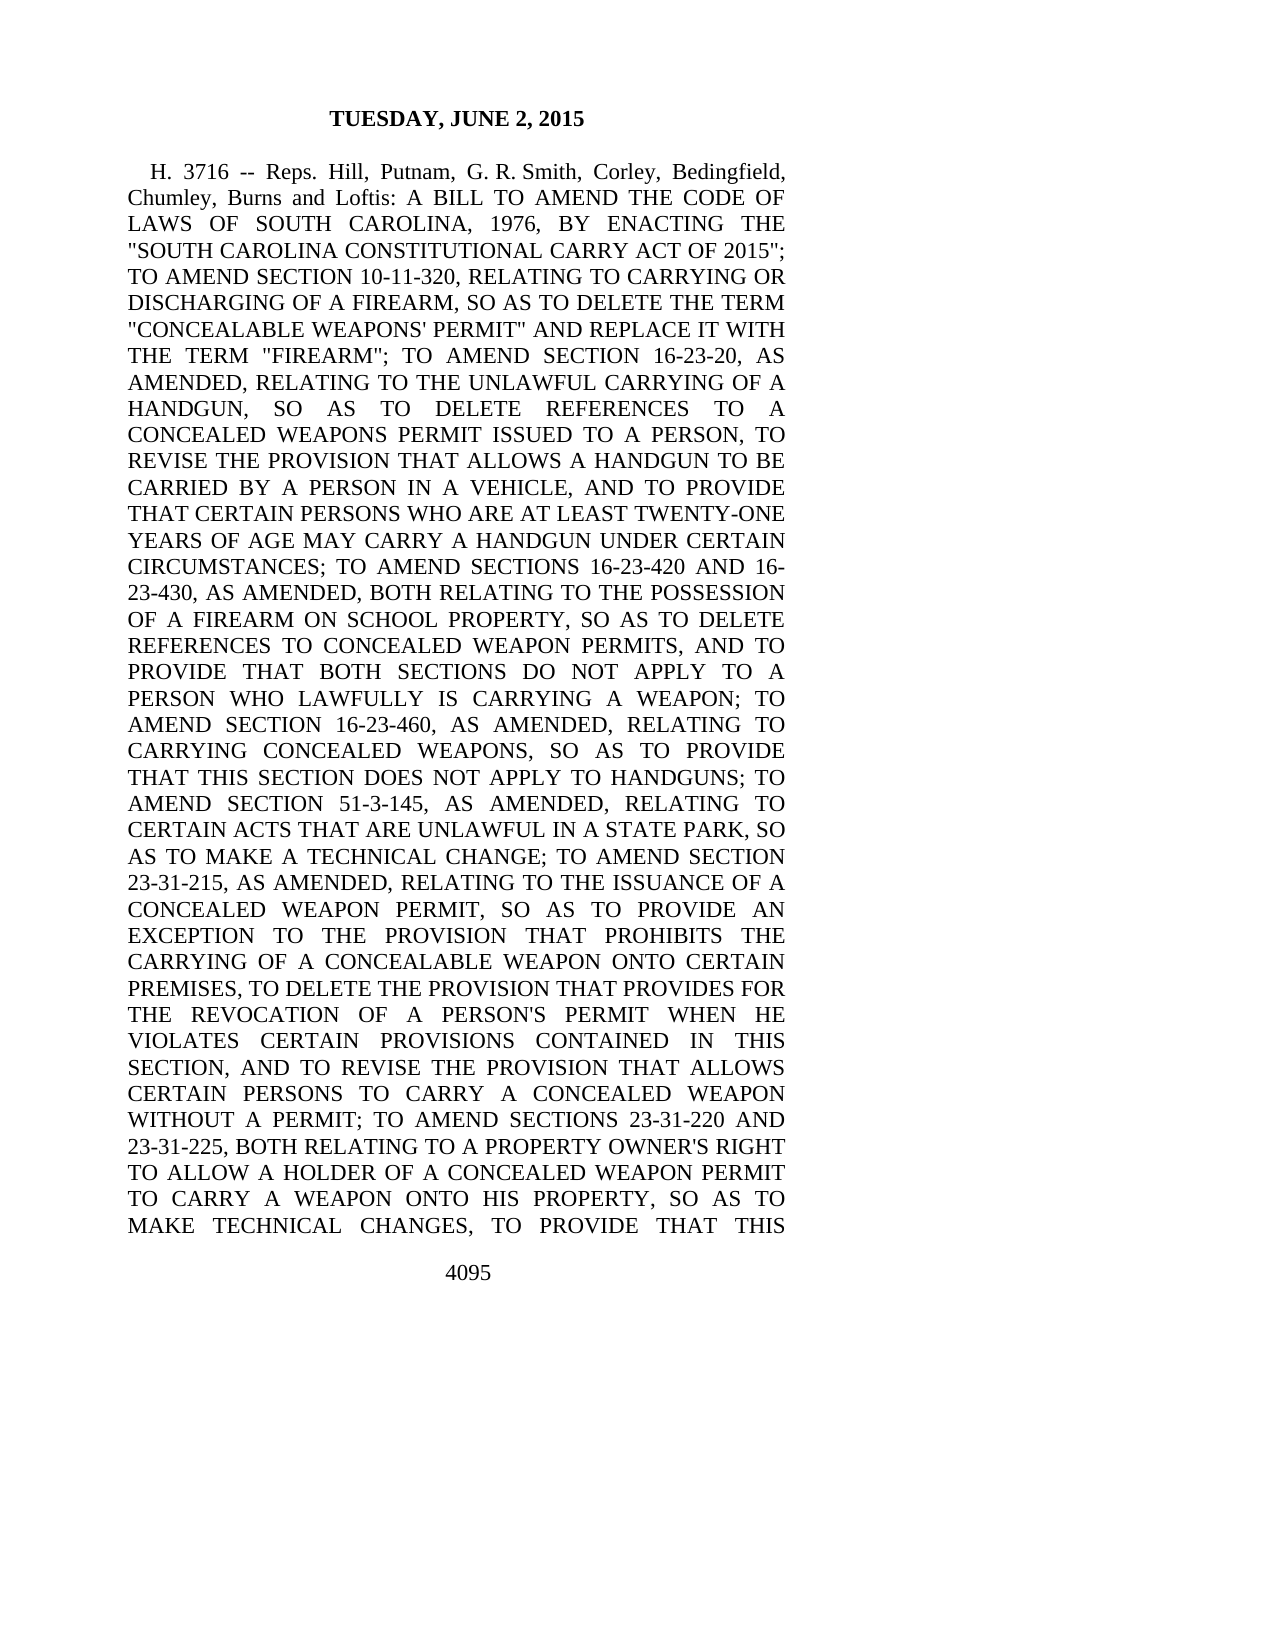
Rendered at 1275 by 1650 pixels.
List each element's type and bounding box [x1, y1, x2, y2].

text [127, 158, 786, 1238]
